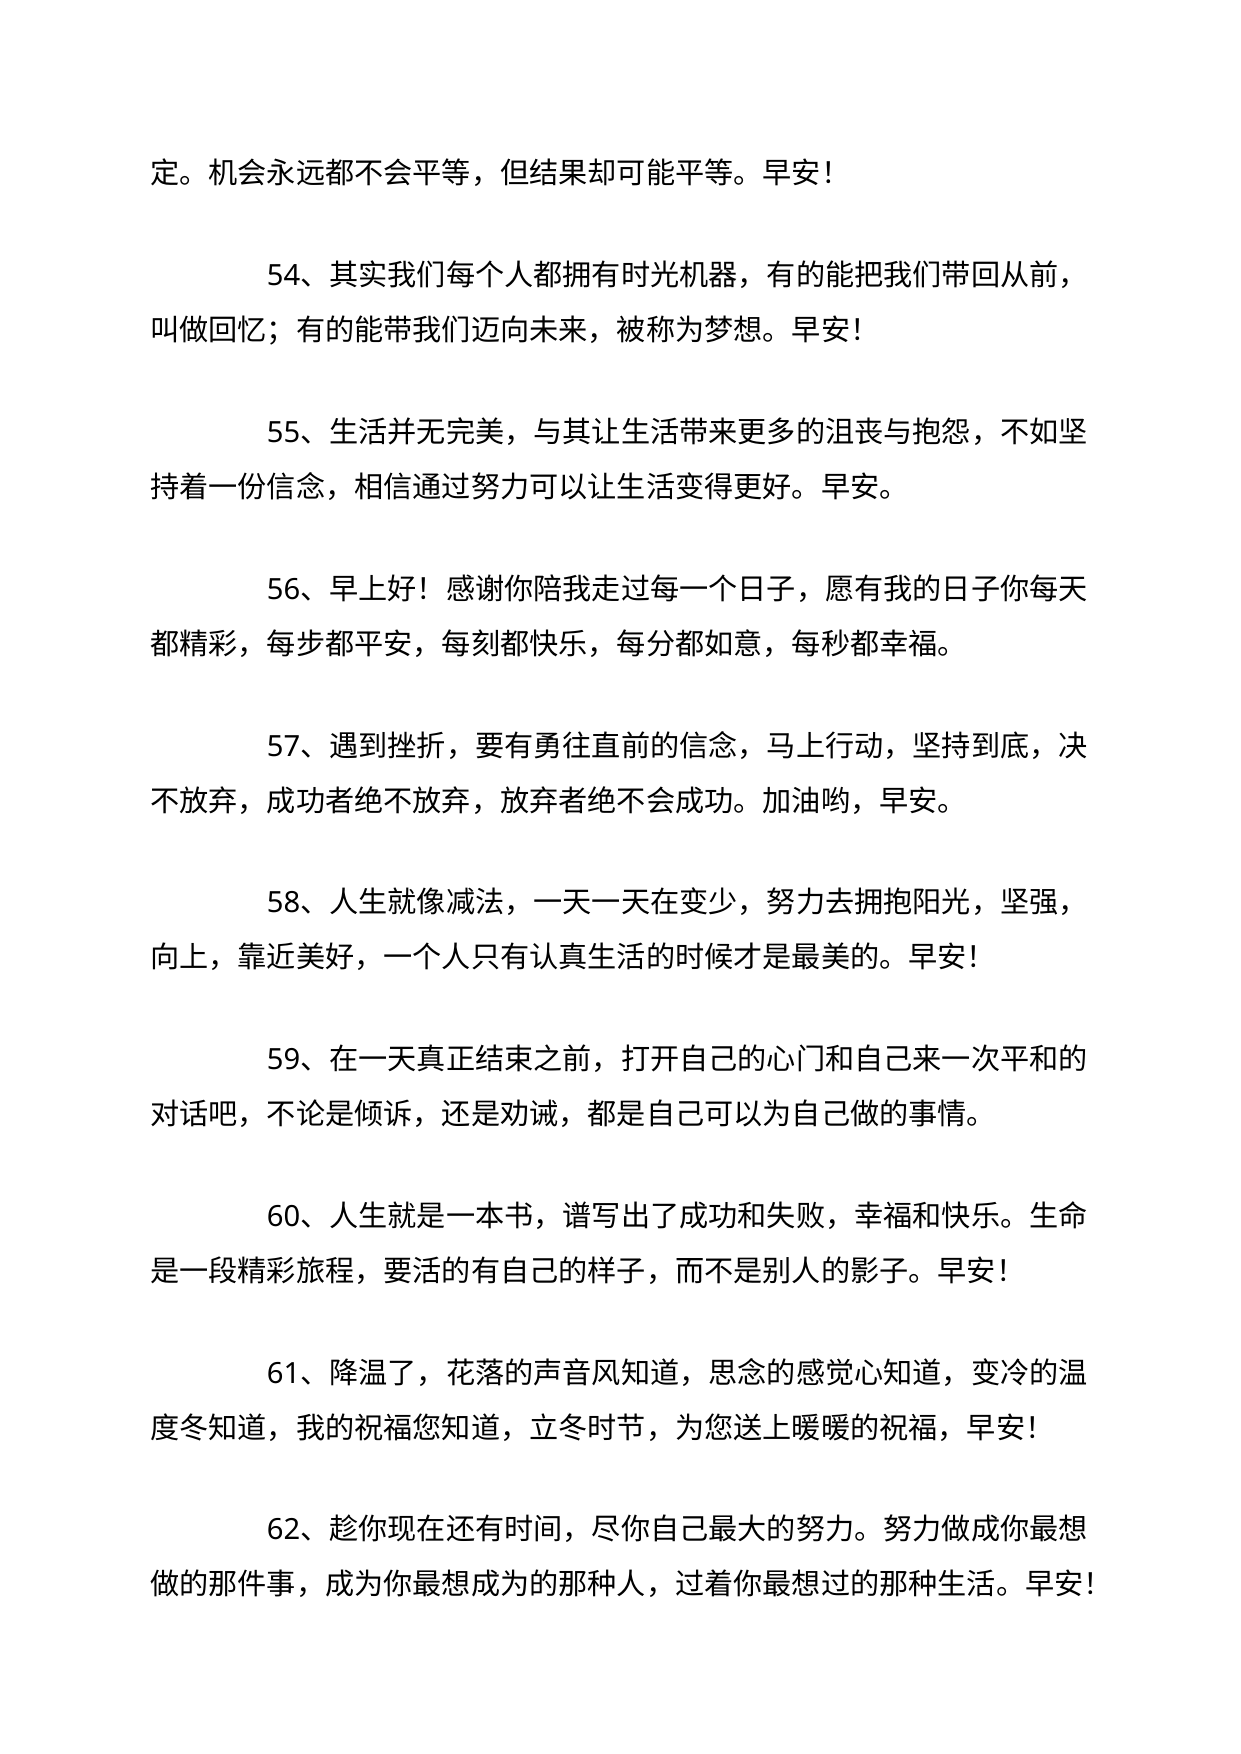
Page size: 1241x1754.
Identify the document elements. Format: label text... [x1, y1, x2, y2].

text 60、人生就是一本书，谱写出了成功和失败，幸福和快乐。生命是一段精彩旅程，要活的有自己的样子，而不是别人的影子。早安！ [150, 1192, 1090, 1290]
text 54、其实我们每个人都拥有时光机器，有的能把我们带回从前，叫做回忆；有的能带我们迈向未来，被称为梦想。早安！ [150, 252, 1090, 349]
text 59、在一天真正结束之前，打开自己的心门和自己来一次平和的对话吧，不论是倾诉，还是劝诫，都是自己可以为自己做的事情。 [150, 1036, 1090, 1133]
text 58、人生就像减法，一天一天在变少，努力去拥抱阳光，坚强，向上，靠近美好，一个人只有认真生活的时候才是最美的。早安！ [150, 879, 1090, 976]
text 55、生活并无完美，与其让生活带来更多的沮丧与抱怨，不如坚持着一份信念，相信通过努力可以让生活变得更好。早安。 [150, 408, 1090, 506]
text 61、降温了，花落的声音风知道，思念的感觉心知道，变冷的温度冬知道，我的祝福您知道，立冬时节，为您送上暖暖的祝福，早安！ [150, 1349, 1090, 1446]
text 62、趁你现在还有时间，尽你自己最大的努力。努力做成你最想做的那件事，成为你最想成为的那种人，过着你最想过的那种生活。早安！ [150, 1506, 1090, 1603]
text 56、早上好！感谢你陪我走过每一个日子，愿有我的日子你每天都精彩，每步都平安，每刻都快乐，每分都如意，每秒都幸福。 [150, 565, 1090, 663]
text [150, 150, 1090, 192]
text 57、遇到挫折，要有勇往直前的信念，马上行动，坚持到底，决不放弃，成功者绝不放弃，放弃者绝不会成功。加油哟，早安。 [150, 722, 1090, 819]
